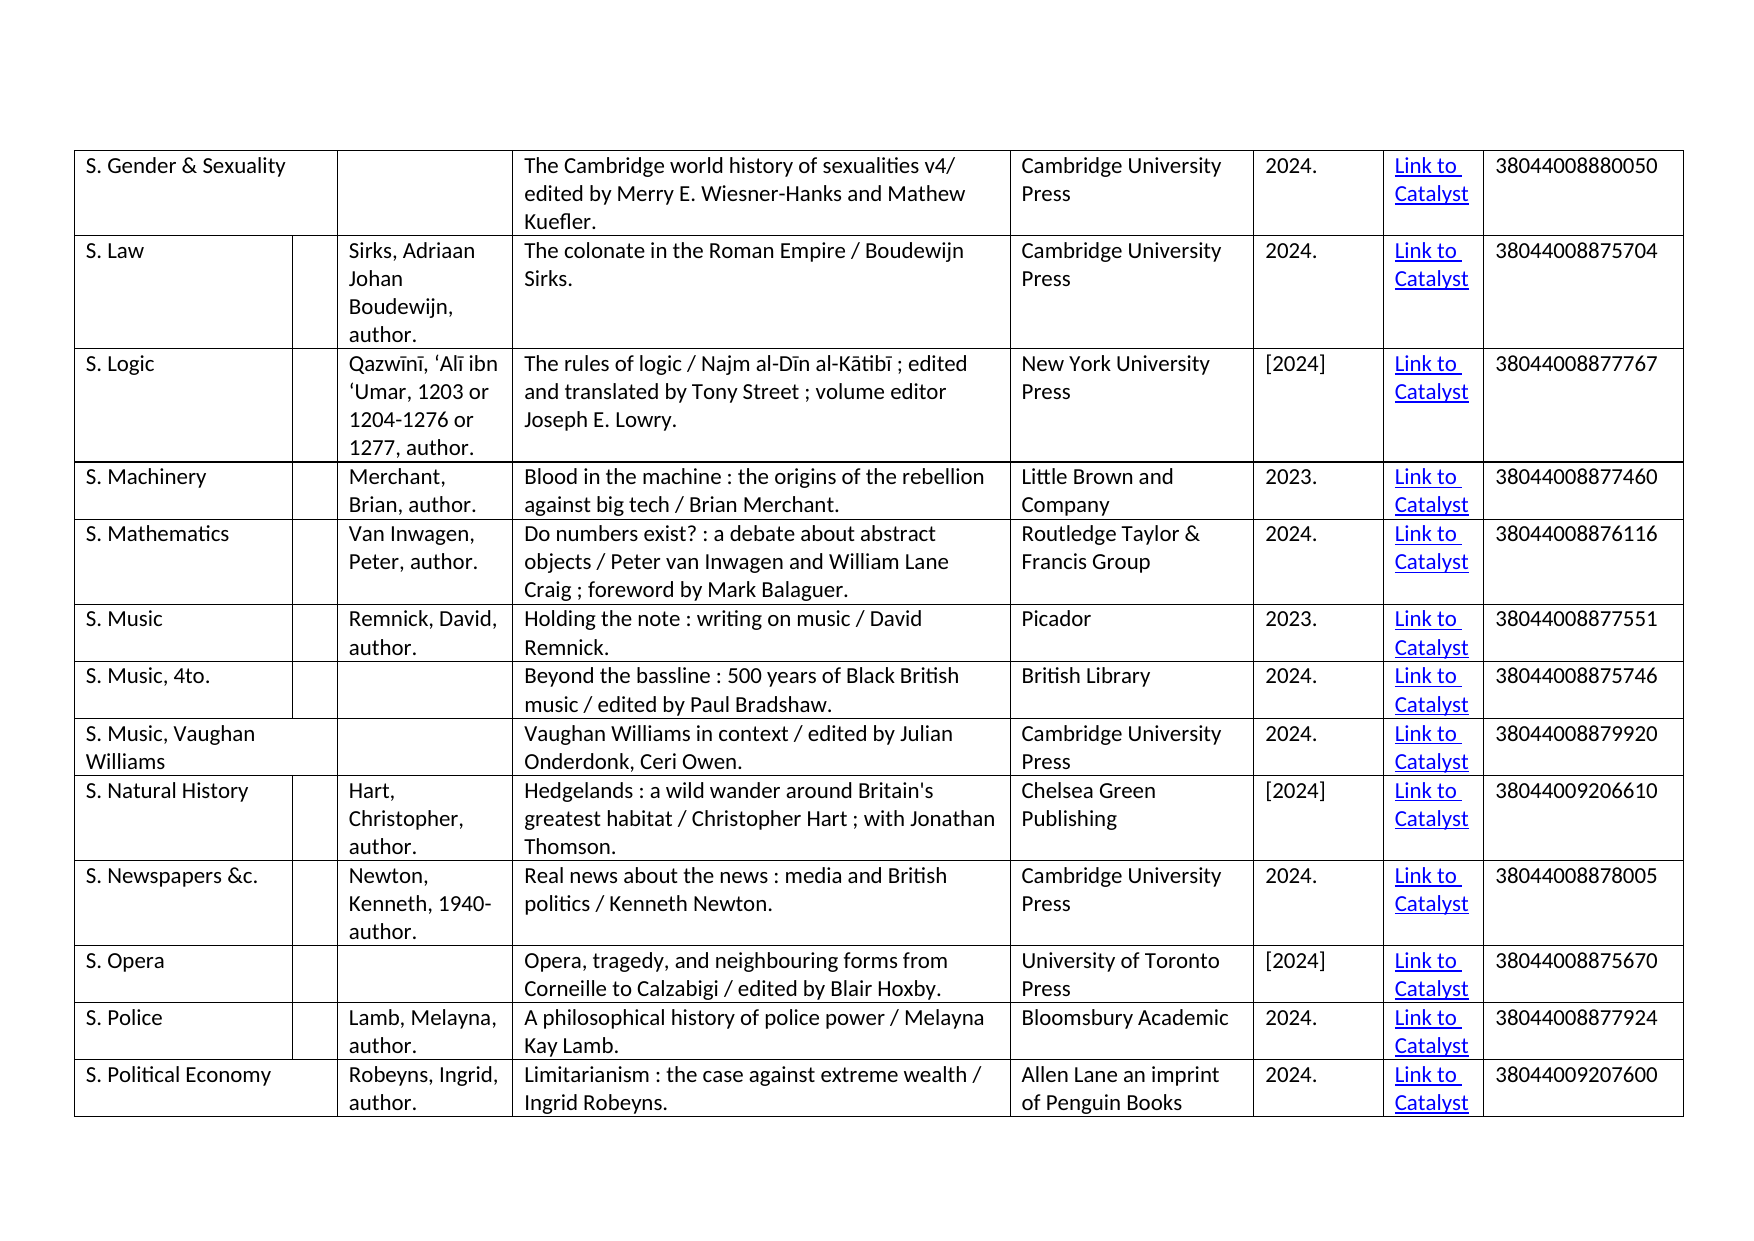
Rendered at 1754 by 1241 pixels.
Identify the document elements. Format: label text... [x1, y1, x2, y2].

table_cell Link to Catalyst [1384, 349, 1483, 461]
table_cell 2024. [1254, 151, 1383, 235]
table_cell S. Law [75, 236, 292, 348]
table_cell University of Toronto Press [1011, 946, 1253, 1002]
table_cell [2024] [1254, 776, 1383, 860]
table_cell Link to Catalyst [1384, 861, 1483, 945]
table_cell [2024] [1254, 349, 1383, 461]
table_cell Vaughan Williams in context / edited by Julian Onderdonk, Ceri Owen. [513, 719, 1010, 775]
table_cell [293, 236, 337, 348]
table_cell 38044008880050 [1484, 151, 1683, 235]
table_cell [293, 776, 337, 860]
table_cell 2023. [1254, 463, 1383, 518]
table_cell Link to Catalyst [1384, 236, 1483, 348]
table_cell 38044009207600 [1484, 1060, 1683, 1116]
table_cell 2024. [1254, 236, 1383, 348]
table_cell [338, 662, 512, 718]
table_cell [293, 861, 337, 945]
table_cell Link to Catalyst [1384, 776, 1483, 860]
table_cell Qazwīnī, ʻAlī ibn ʻUmar, 1203 or 1204-1276 or 1277, author. [338, 349, 512, 461]
table_cell 38044008877767 [1484, 349, 1683, 461]
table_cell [75, 151, 337, 235]
table_cell Little Brown and Company [1011, 463, 1253, 518]
table_cell Cambridge University Press [1011, 861, 1253, 945]
table_cell Link to Catalyst [1384, 1060, 1483, 1116]
table_cell 38044008875670 [1484, 946, 1683, 1002]
table_cell Van Inwagen, Peter, author. [338, 520, 512, 603]
table_cell Blood in the machine : the origins of the rebellion against big tech / Brian Merchant. [513, 463, 1010, 518]
table_cell S. Music [75, 605, 292, 661]
table_cell The rules of logic / Najm al-Dīn al-Kātibī ; edited and translated by Tony Street ; volume editor Joseph E. Lowry. [513, 349, 1010, 461]
table_cell 38044008875746 [1484, 662, 1683, 718]
table_cell 38044008875704 [1484, 236, 1683, 348]
table_cell 38044009206610 [1484, 776, 1683, 860]
table_cell Hedgelands : a wild wander around Britain's greatest habitat / Christopher Hart ; with Jonathan Thomson. [513, 776, 1010, 860]
table_cell Merchant, Brian, author. [338, 463, 512, 518]
table_cell [2024] [1254, 946, 1383, 1002]
table_cell Cambridge University Press [1011, 719, 1253, 775]
table_cell [338, 719, 512, 775]
table_cell Newton, Kenneth, 1940- author. [338, 861, 512, 945]
table_cell Bloomsbury Academic [1011, 1003, 1253, 1059]
table_cell S. Natural History [75, 776, 292, 860]
table_cell Remnick, David, author. [338, 605, 512, 661]
table_cell 38044008877460 [1484, 463, 1683, 518]
table_cell [293, 463, 337, 518]
table_cell Hart, Christopher, author. [338, 776, 512, 860]
table_cell Chelsea Green Publishing [1011, 776, 1253, 860]
table_cell S. Logic [75, 349, 292, 461]
table_cell 2024. [1254, 520, 1383, 603]
table_cell Robeyns, Ingrid, author. [338, 1060, 512, 1116]
table_cell Link to Catalyst [1384, 719, 1483, 775]
table_cell Link to Catalyst [1384, 520, 1483, 603]
table_cell Link to Catalyst [1384, 463, 1483, 518]
table_cell S. Music, Vaughan Williams [75, 719, 337, 775]
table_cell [1011, 1060, 1253, 1116]
table_cell 38044008878005 [1484, 861, 1683, 945]
table_cell 2023. [1254, 605, 1383, 661]
table_cell S. Machinery [75, 463, 292, 518]
table_cell S. Mathematics [75, 520, 292, 603]
table_cell 2024. [1254, 1060, 1383, 1116]
table_cell [293, 662, 337, 718]
table_cell Link to Catalyst [1384, 151, 1483, 235]
table_cell Picador [1011, 605, 1253, 661]
table_cell [293, 349, 337, 461]
table_cell [293, 605, 337, 661]
table_cell 2024. [1254, 1003, 1383, 1059]
table_cell Sirks, Adriaan Johan Boudewijn, author. [338, 236, 512, 348]
table_cell Routledge Taylor & Francis Group [1011, 520, 1253, 603]
table_cell Link to Catalyst [1384, 1003, 1483, 1059]
table_cell Do numbers exist? : a debate about abstract objects / Peter van Inwagen and William Lane Craig ; foreword by Mark Balaguer. [513, 520, 1010, 603]
table_cell S. Opera [75, 946, 292, 1002]
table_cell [75, 1060, 337, 1116]
table_cell Beyond the bassline : 500 years of Black British music / edited by Paul Bradshaw. [513, 662, 1010, 718]
table_cell [338, 151, 512, 235]
table_cell Link to Catalyst [1384, 662, 1483, 718]
table_cell 2024. [1254, 719, 1383, 775]
table_cell [338, 946, 512, 1002]
table_cell S. Police [75, 1003, 292, 1059]
table_cell The colonate in the Roman Empire / Boudewijn Sirks. [513, 236, 1010, 348]
table_cell British Library [1011, 662, 1253, 718]
table_cell S. Newspapers &c. [75, 861, 292, 945]
table_cell Lamb, Melayna, author. [338, 1003, 512, 1059]
table_cell 2024. [1254, 861, 1383, 945]
table_cell 38044008877924 [1484, 1003, 1683, 1059]
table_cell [1011, 151, 1253, 235]
table_cell S. Music, 4to. [75, 662, 292, 718]
table_cell Link to Catalyst [1384, 605, 1483, 661]
table_cell Link to Catalyst [1384, 946, 1483, 1002]
table_cell New York University Press [1011, 349, 1253, 461]
table_cell [293, 1003, 337, 1059]
table_cell 38044008876116 [1484, 520, 1683, 603]
table_cell Cambridge University Press [1011, 236, 1253, 348]
table_cell Opera, tragedy, and neighbouring forms from Corneille to Calzabigi / edited by Blair Hoxby. [513, 946, 1010, 1002]
table_cell Limitarianism : the case against extreme wealth / Ingrid Robeyns. [513, 1060, 1010, 1116]
table_cell 2024. [1254, 662, 1383, 718]
table_cell A philosophical history of police power / Melayna Kay Lamb. [513, 1003, 1010, 1059]
table_cell The Cambridge world history of sexualities v4/ edited by Merry E. Wiesner-Hanks and Mathew Kuefler. [513, 151, 1010, 235]
table_cell 38044008877551 [1484, 605, 1683, 661]
table_cell 38044008879920 [1484, 719, 1683, 775]
table_cell [293, 946, 337, 1002]
table_cell Holding the note : writing on music / David Remnick. [513, 605, 1010, 661]
table_cell Real news about the news : media and British politics / Kenneth Newton. [513, 861, 1010, 945]
table_cell [293, 520, 337, 603]
